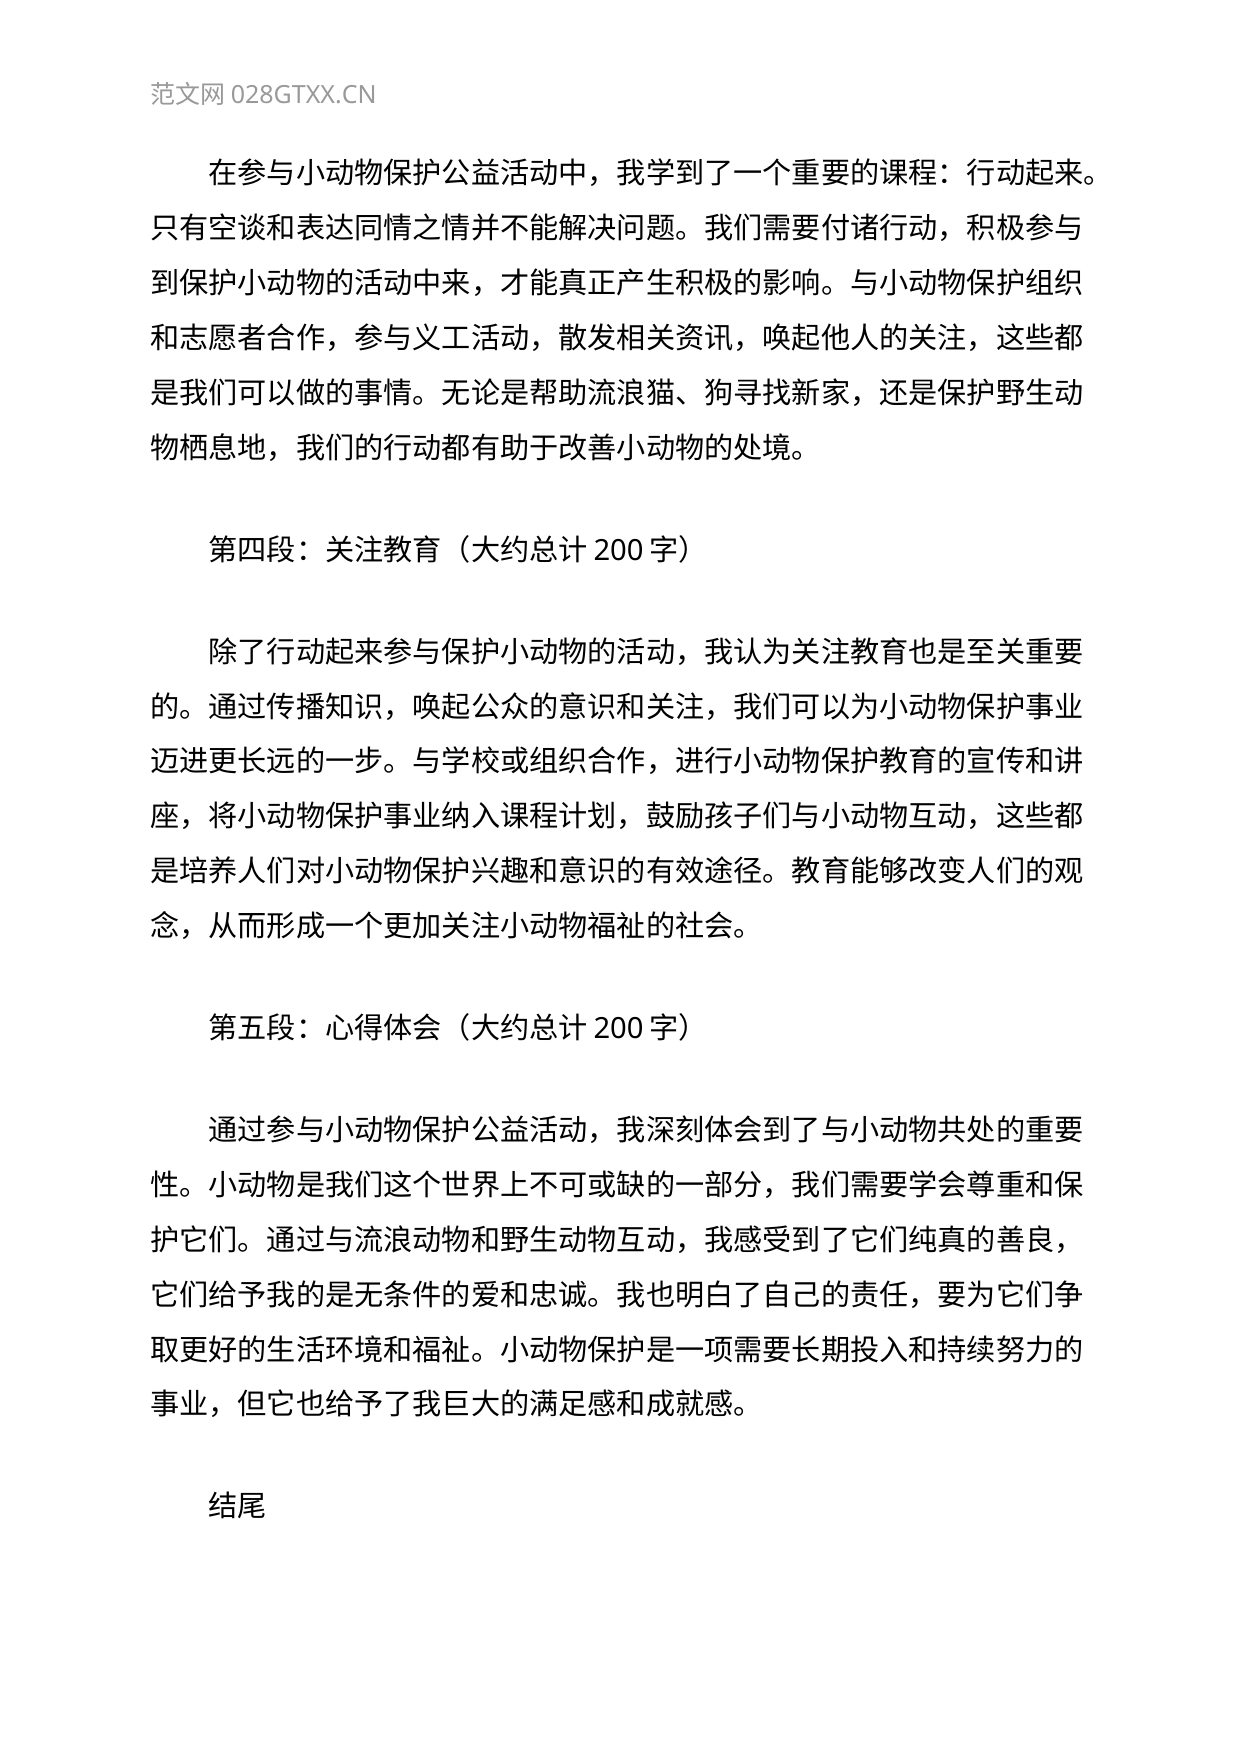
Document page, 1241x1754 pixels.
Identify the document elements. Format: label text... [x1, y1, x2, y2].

text 第四段：关注教育（大约总计200字） [150, 526, 1090, 569]
text 在参与小动物保护公益活动中，我学到了一个重要的课程：行动起来。只有空谈和表达同情之情并不能解决问题。我们需要付诸行动，积极参与到保护小动物的活动中来，才能真正产生积极的影响。与小动物保护组织和志愿者合作，参与义工活动，散发相关资讯，唤起他人的关注，这些都是我们可以做的事情。无论是帮助流浪猫、狗寻找新家，还是保护野生动物栖息地，我们的行动都有助于改善小动物的处境。 [150, 150, 1090, 467]
text 通过参与小动物保护公益活动，我深刻体会到了与小动物共处的重要性。小动物是我们这个世界上不可或缺的一部分，我们需要学会尊重和保护它们。通过与流浪动物和野生动物互动，我感受到了它们纯真的善良，它们给予我的是无条件的爱和忠诚。我也明白了自己的责任，要为它们争取更好的生活环境和福祉。小动物保护是一项需要长期投入和持续努力的事业，但它也给予了我巨大的满足感和成就感。 [150, 1106, 1090, 1423]
text 第五段：心得体会（大约总计200字） [150, 1004, 1090, 1047]
text 结尾 [150, 1483, 1090, 1525]
text 除了行动起来参与保护小动物的活动，我认为关注教育也是至关重要的。通过传播知识，唤起公众的意识和关注，我们可以为小动物保护事业迈进更长远的一步。与学校或组织合作，进行小动物保护教育的宣传和讲座，将小动物保护事业纳入课程计划，鼓励孩子们与小动物互动，这些都是培养人们对小动物保护兴趣和意识的有效途径。教育能够改变人们的观念，从而形成一个更加关注小动物福祉的社会。 [150, 628, 1090, 945]
